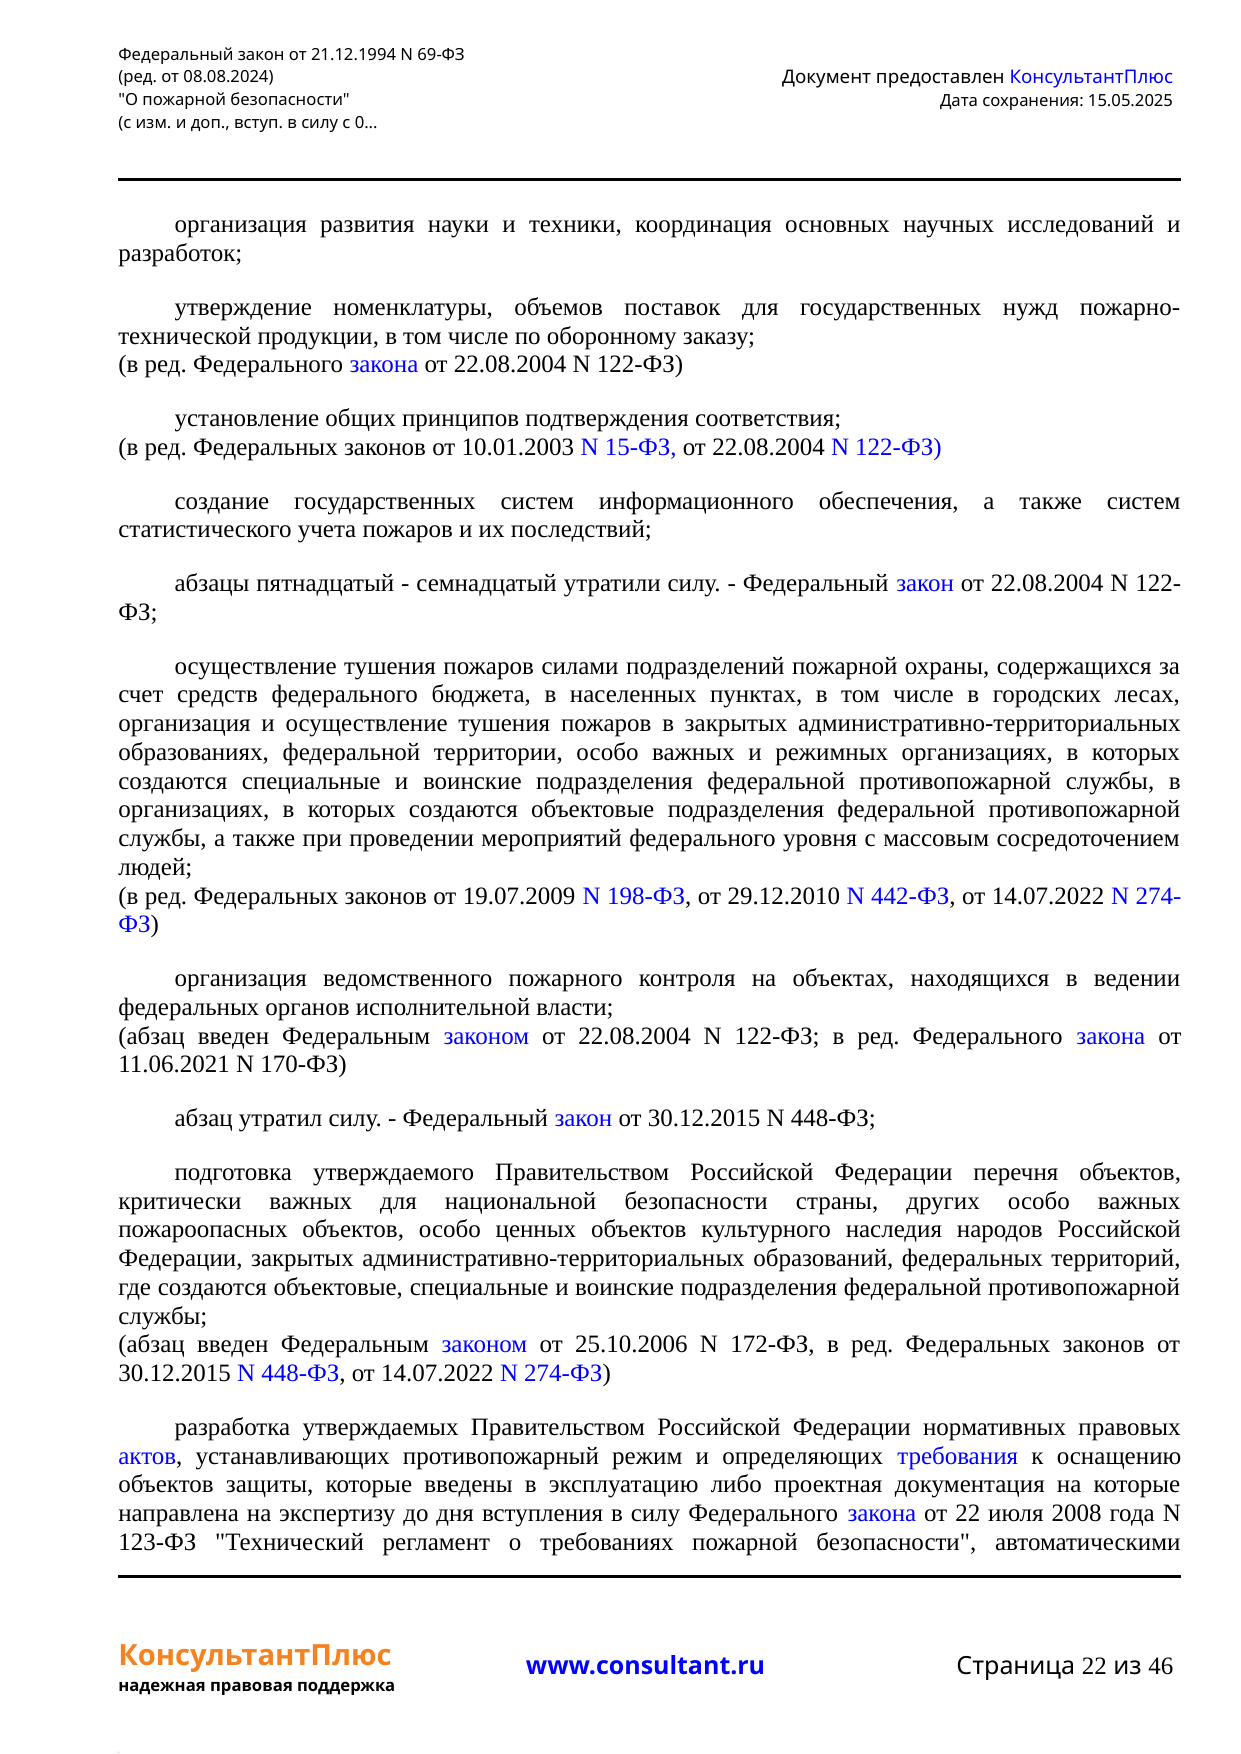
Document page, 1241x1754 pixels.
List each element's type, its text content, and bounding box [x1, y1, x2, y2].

text (абзац введен Федеральным законом от 25.10.2006 N 172-ФЗ, в ред. Федеральных законов от 30.12.2015 N 448-ФЗ, от 14.07.2022 N 274-ФЗ) [118, 1329, 1181, 1387]
text абзацы пятнадцатый - семнадцатый утратили силу. - Федеральный закон от 22.08.2004 N 122-ФЗ; [118, 568, 1181, 626]
text организация ведомственного пожарного контроля на объектах, находящихся в ведении федеральных органов исполнительной власти; [118, 963, 1181, 1021]
text (абзац введен Федеральным законом от 22.08.2004 N 122-ФЗ; в ред. Федерального закона от 11.06.2021 N 170-ФЗ) [118, 1021, 1181, 1078]
text подготовка утверждаемого Правительством Российской Федерации перечня объектов, критически важных для национальной безопасности страны, других особо важных пожароопасных объектов, особо ценных объектов культурного наследия народов Российской Федерации, закрытых административно-территориальных образований, федеральных территорий, где создаются объектовые, специальные и воинские подразделения федеральной противопожарной службы; [118, 1157, 1181, 1329]
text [118, 1412, 1181, 1556]
text осуществление тушения пожаров силами подразделений пожарной охраны, содержащихся за счет средств федерального бюджета, в населенных пунктах, в том числе в городских лесах, организация и осуществление тушения пожаров в закрытых административно-территориальных образованиях, федеральной территории, особо важных и режимных организациях, в которых создаются специальные и воинские подразделения федеральной противопожарной службы, в организациях, в которых создаются объектовые подразделения федеральной противопожарной службы, а также при проведении мероприятий федерального уровня с массовым сосредоточением людей; [118, 651, 1181, 881]
text утверждение номенклатуры, объемов поставок для государственных нужд пожарно-технической продукции, в том числе по оборонному заказу; [118, 292, 1181, 349]
text установление общих принципов подтверждения соответствия; [118, 403, 1181, 432]
text создание государственных систем информационного обеспечения, а также систем статистического учета пожаров и их последствий; [118, 486, 1181, 543]
text организация развития науки и техники, координация основных научных исследований и разработок; [118, 209, 1181, 267]
text (в ред. Федеральных законов от 10.01.2003 N 15-ФЗ, от 22.08.2004 N 122-ФЗ) [118, 432, 1181, 461]
text (в ред. Федеральных законов от 19.07.2009 N 198-ФЗ, от 29.12.2010 N 442-ФЗ, от 14.07.2022 N 274-ФЗ) [118, 881, 1181, 938]
text абзац утратил силу. - Федеральный закон от 30.12.2015 N 448-ФЗ; [118, 1103, 1181, 1132]
text (в ред. Федерального закона от 22.08.2004 N 122-ФЗ) [118, 349, 1181, 378]
